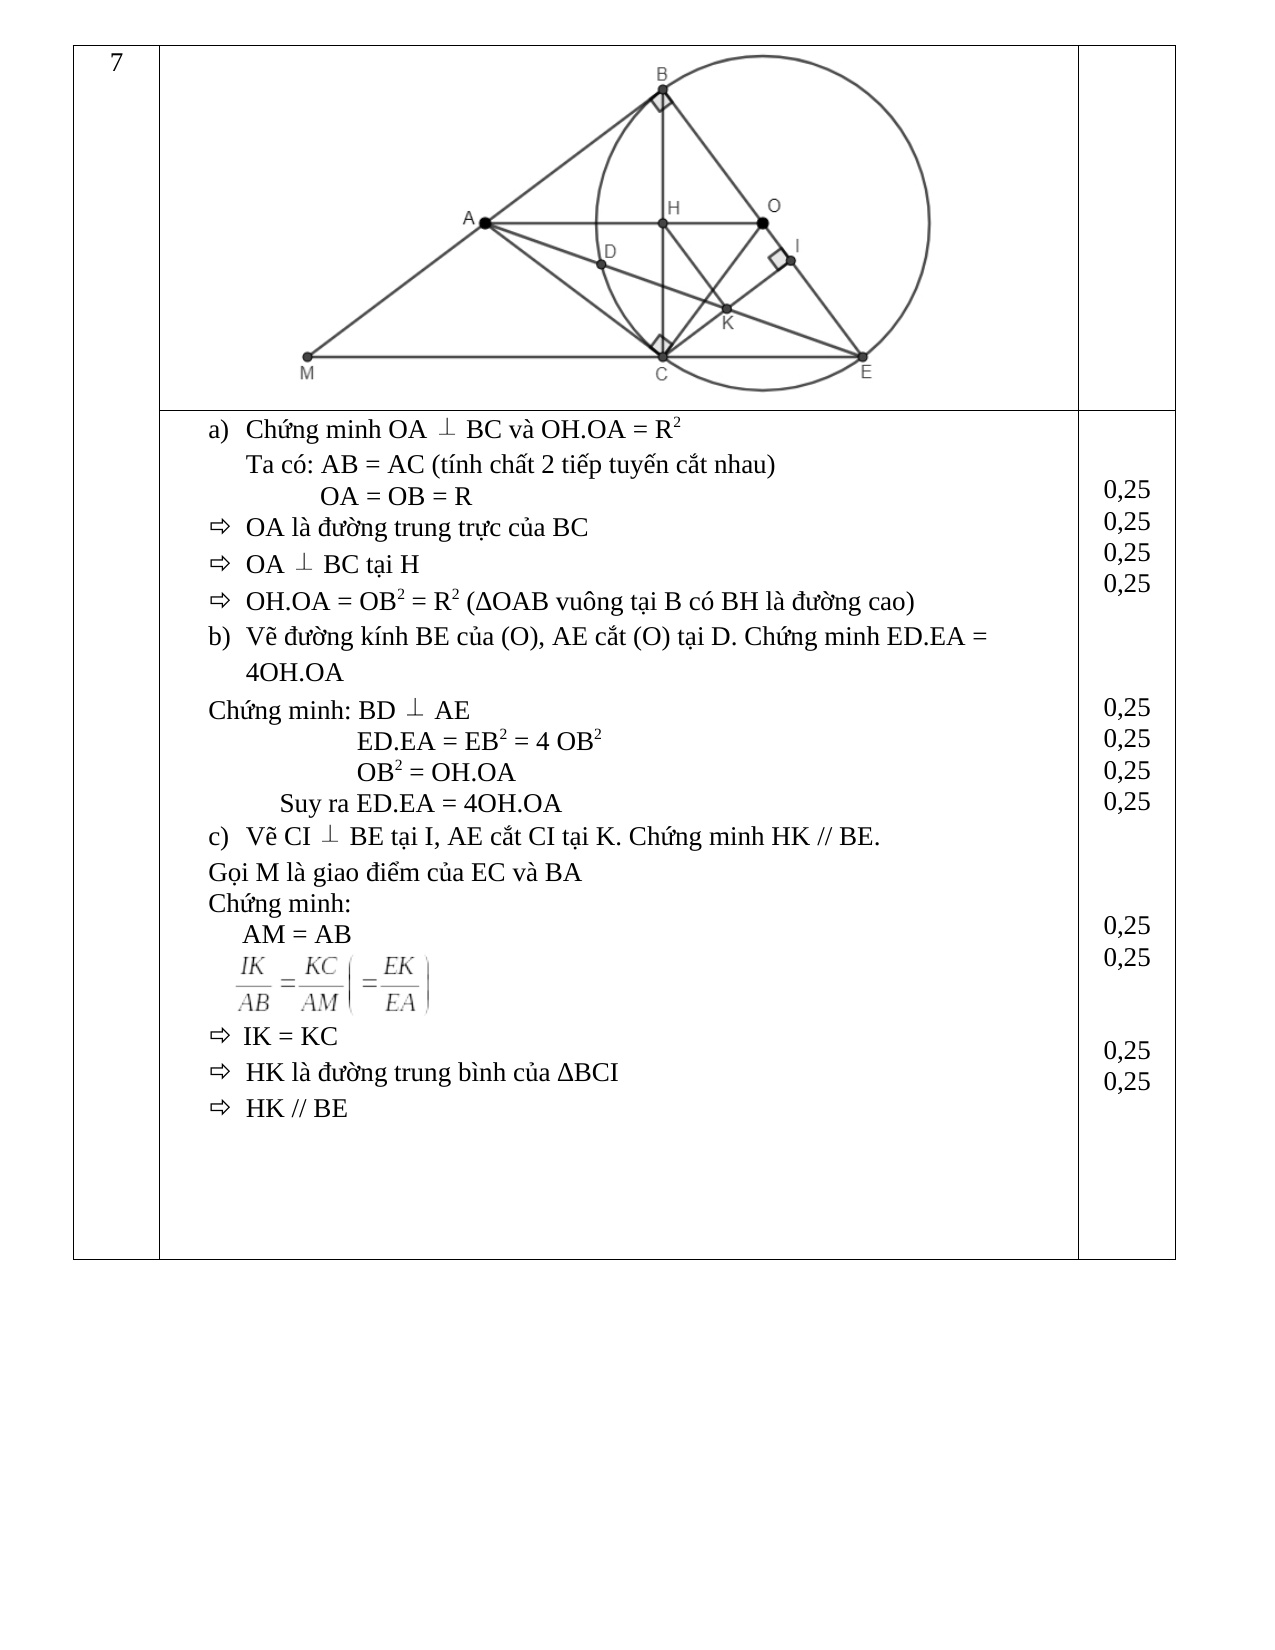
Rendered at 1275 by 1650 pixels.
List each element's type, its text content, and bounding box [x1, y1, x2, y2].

table_cell [160, 46, 1078, 410]
picture [292, 46, 945, 405]
table_cell 0,25 0,25 0,25 0,25 0,25 0,25 0,25 0,25 0,25 0,25 0,25 0,25 [1079, 411, 1175, 1259]
table_cell [1079, 46, 1175, 410]
table_cell 7 [74, 46, 159, 1259]
table_cell Chứng minh OA BC và OH.OA = R2 Ta có: AB = AC (tính chất 2 tiếp tuyến cắt nhau) OA = OB = R OA là đường trung trực của BC OA BC tại H OH.OA = OB2 = R2 (∆OAB vuông tại B có BH là đường cao) Vẽ đường kính BE của (O), AE cắt (O) tại D. Chứng minh ED.EA = 4OH.OA Chứng minh: BD AE ED.EA = EB2 = 4 OB2 OB2 = OH.OA Suy ra ED.EA = 4OH.OA Vẽ CI BE tại I, AE cắt CI tại K. Chứng minh HK // BE. Gọi M là giao điểm của EC và BA Chứng minh: AM = AB IK = KC HK là đường trung bình của ∆BCI HK // BE [160, 411, 1078, 1259]
